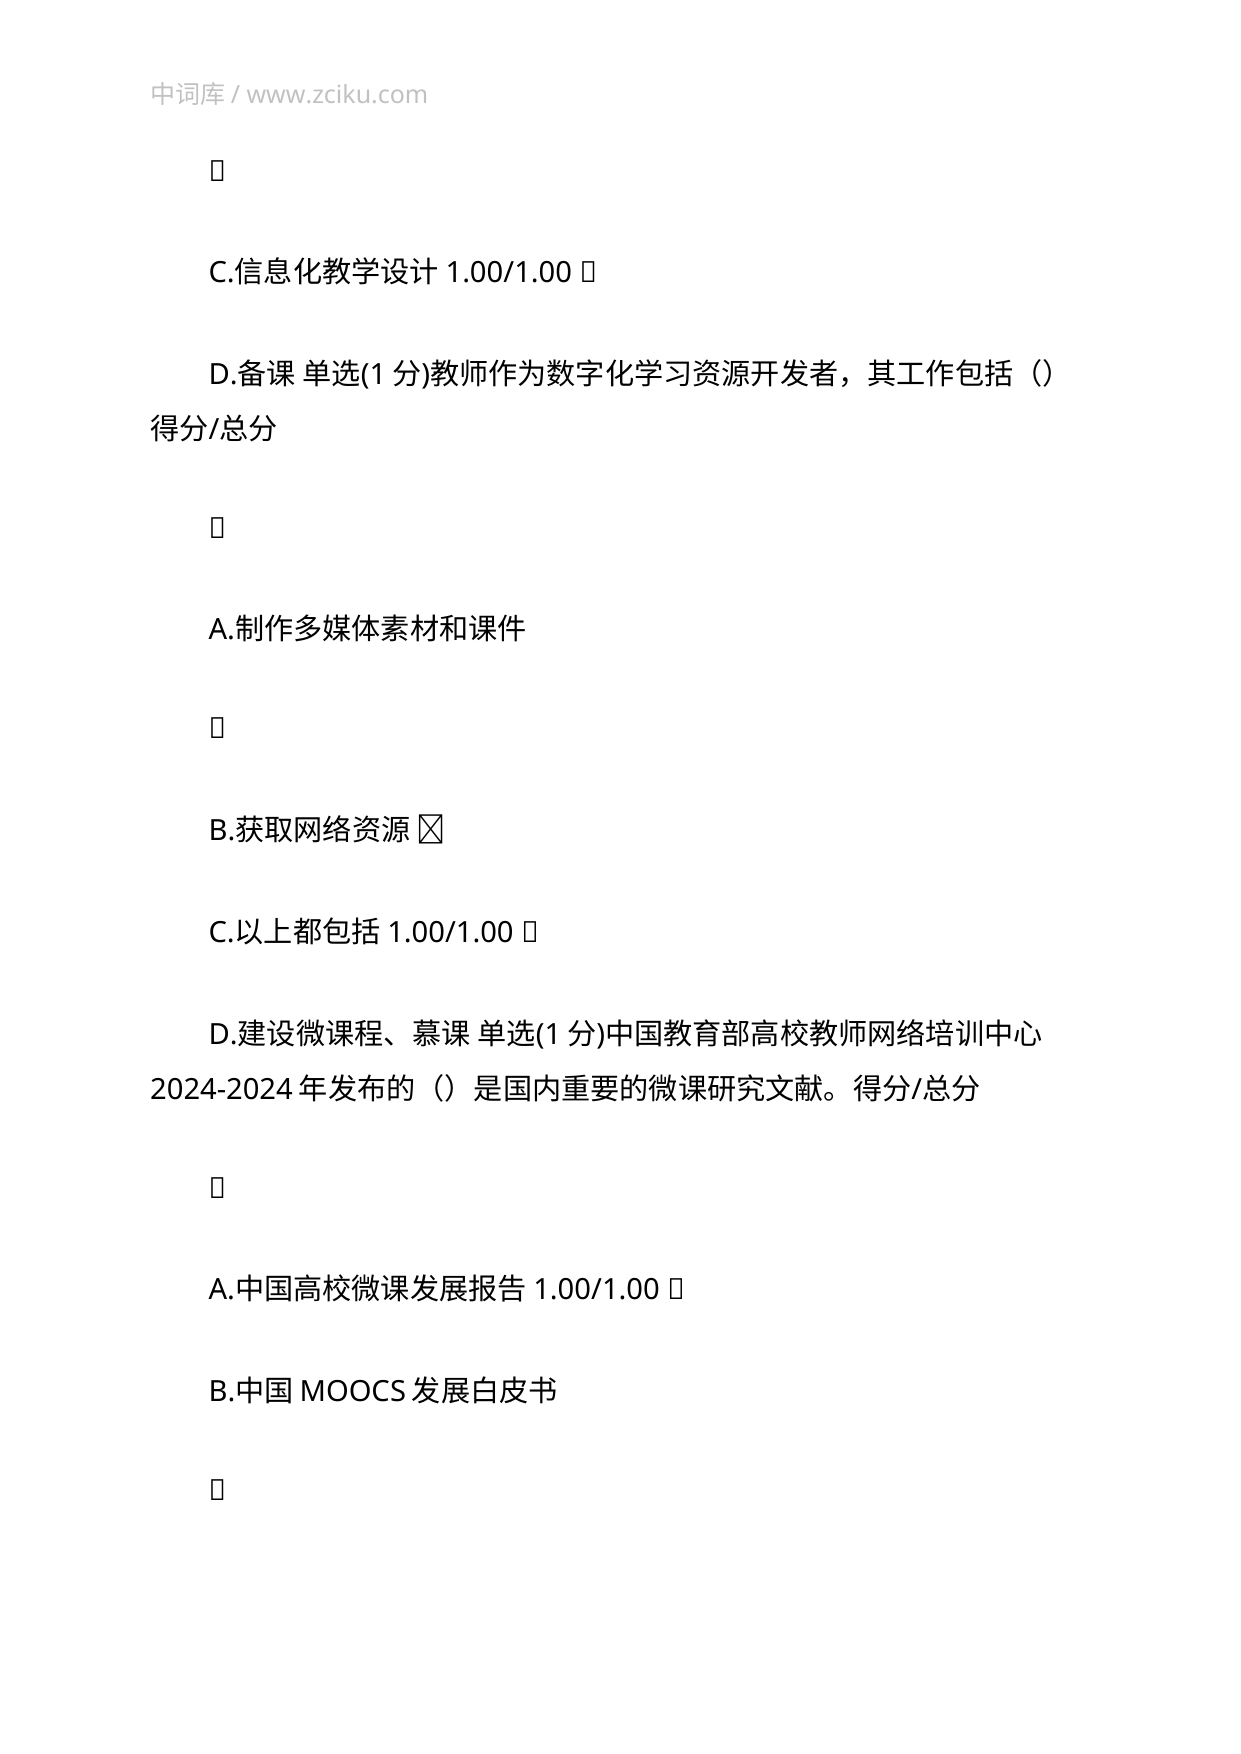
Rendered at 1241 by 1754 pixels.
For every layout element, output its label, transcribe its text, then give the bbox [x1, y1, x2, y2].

text C.以上都包括 1.00/1.00  [150, 908, 1090, 951]
text  [150, 150, 1090, 190]
text D.备课 单选(1分)教师作为数字化学习资源开发者，其工作包括（）得分/总分 [150, 350, 1090, 448]
text  [150, 708, 1090, 747]
text B.获取网络资源  [150, 806, 1090, 849]
text  [150, 1469, 1090, 1509]
text A.制作多媒体素材和课件 [150, 606, 1090, 648]
text  [150, 1167, 1090, 1207]
text C.信息化教学设计 1.00/1.00  [150, 248, 1090, 291]
text B.中国MOOCS发展白皮书 [150, 1368, 1090, 1410]
text D.建设微课程、慕课 单选(1分)中国教育部高校教师网络培训中心2024-2024年发布的（）是国内重要的微课研究文献。得分/总分 [150, 1010, 1090, 1108]
text A.中国高校微课发展报告 1.00/1.00  [150, 1266, 1090, 1308]
text  [150, 507, 1090, 547]
